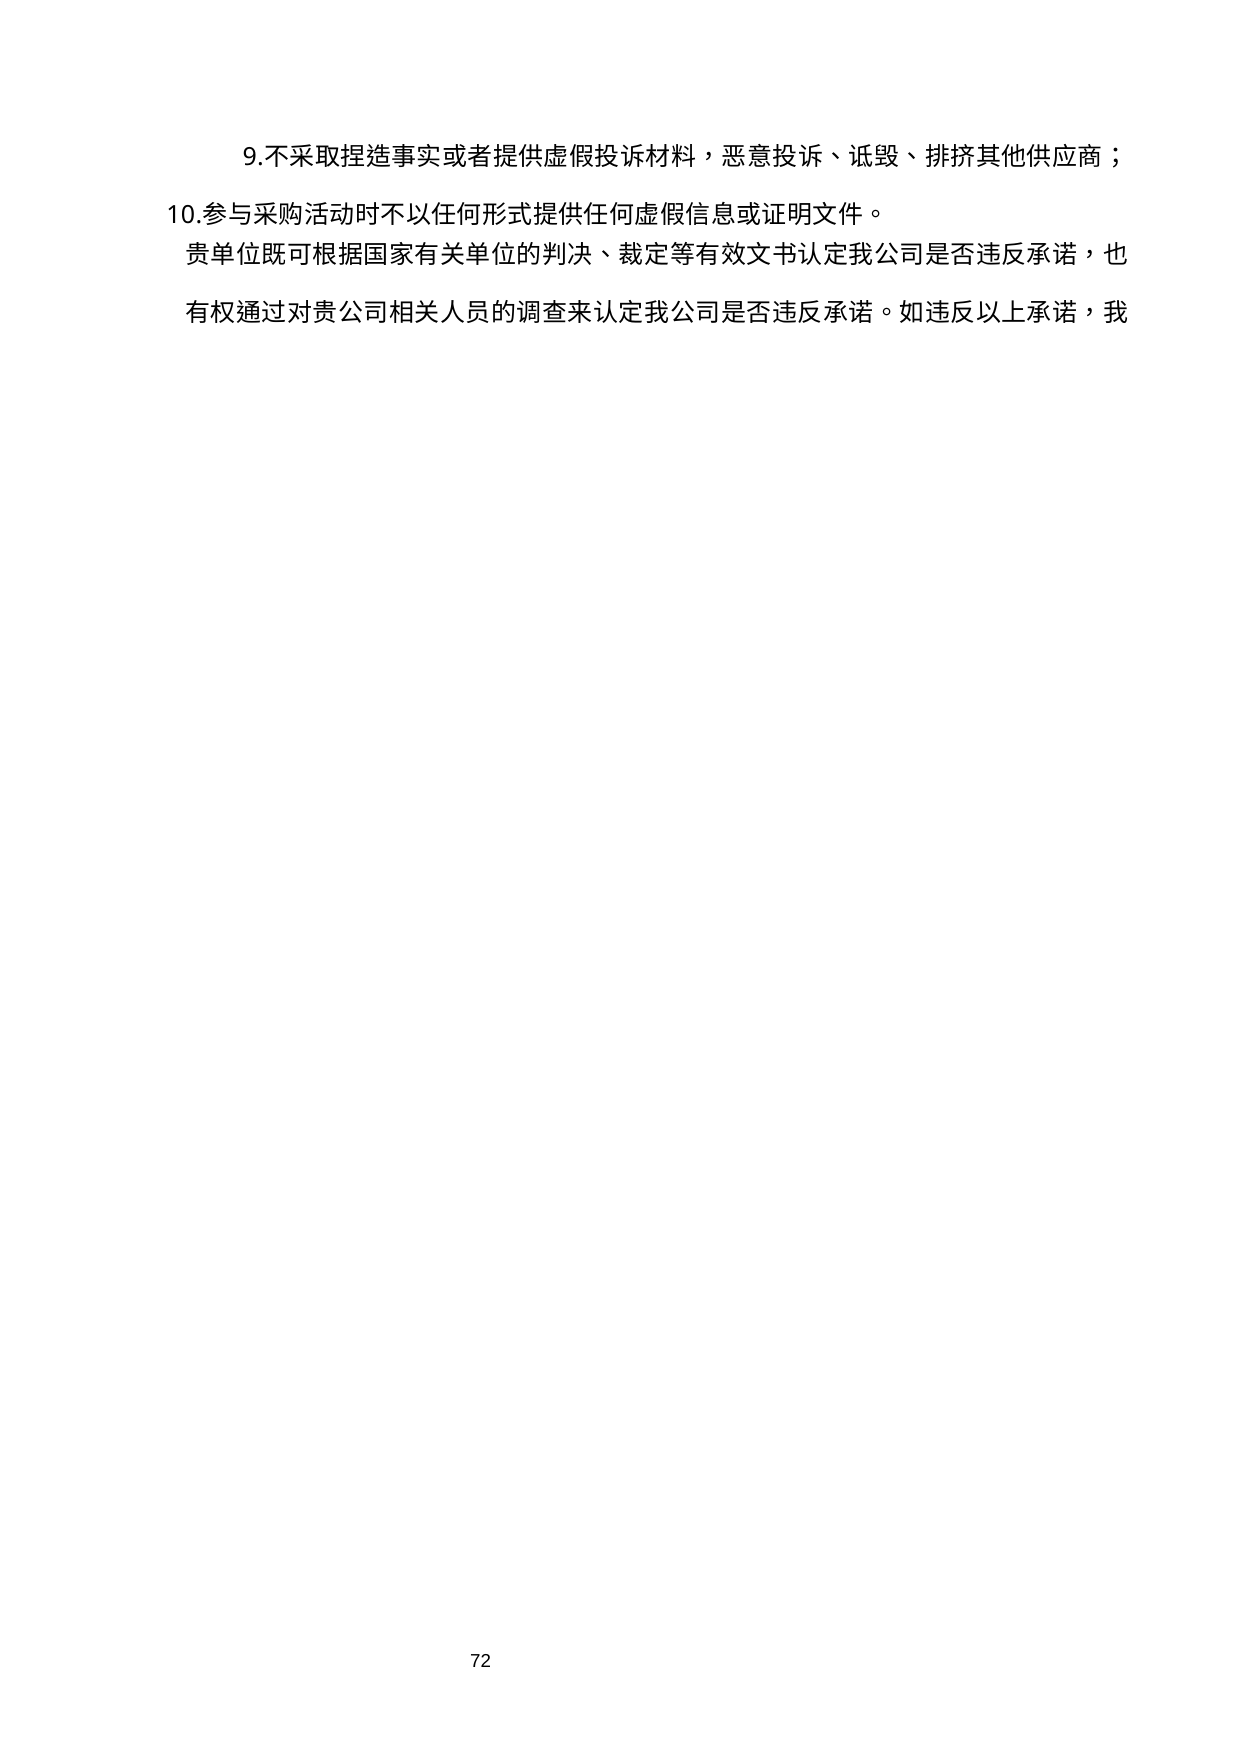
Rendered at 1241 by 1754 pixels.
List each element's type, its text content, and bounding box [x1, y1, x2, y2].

text 有权通过对贵公司相关人员的调查来认定我公司是否违反承诺。如违反以上承诺，我 [112, 297, 1128, 327]
text 9.不采取捏造事实或者提供虚假投诉材料，恶意投诉、诋毁、排挤其他供应商； [112, 150, 1128, 199]
text 10.参与采购活动时不以任何形式提供任何虚假信息或证明文件。 [166, 199, 1128, 230]
text 贵单位既可根据国家有关单位的判决、裁定等有效文书认定我公司是否违反承诺，也 [112, 249, 1128, 297]
